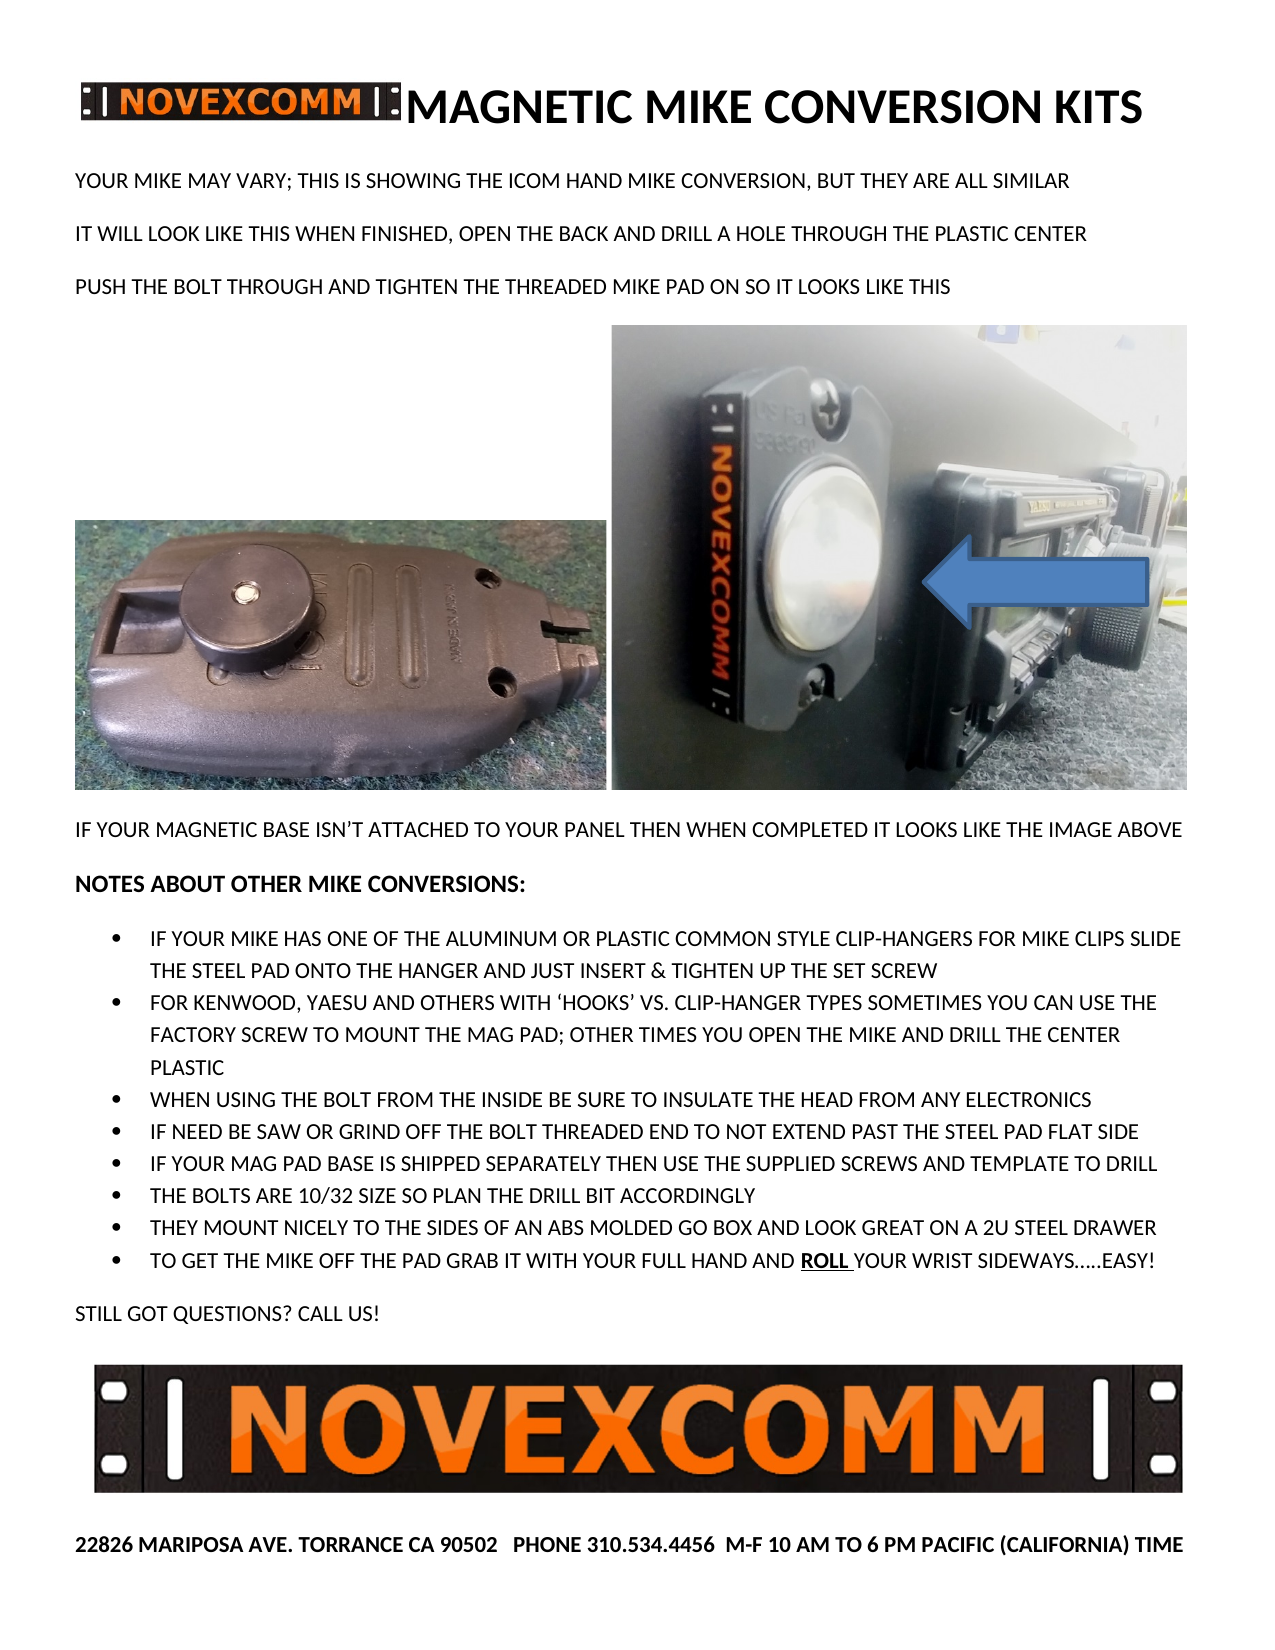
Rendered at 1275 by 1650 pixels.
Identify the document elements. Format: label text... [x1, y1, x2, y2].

list IF NEED BE SAW OR GRIND OFF THE BOLT THREADED END TO NOT EXTEND PAST THE STEEL PAD FLAT SIDE [112, 1117, 1200, 1145]
text IT WILL LOOK LIKE THIS WHEN FINISHED, OPEN THE BACK AND DRILL A HOLE THROUGH THE PLASTIC CENTER [75, 219, 1200, 247]
text NOTES ABOUT OTHER MIKE CONVERSIONS: [75, 868, 1200, 898]
picture [75, 1351, 1200, 1506]
list WHEN USING THE BOLT FROM THE INSIDE BE SURE TO INSULATE THE HEAD FROM ANY ELECTRONICS [112, 1085, 1200, 1113]
picture [75, 520, 607, 790]
list TO GET THE MIKE OFF THE PAD GRAB IT WITH YOUR FULL HAND AND ROLL YOUR WRIST SIDEWAYS…..EASY! [112, 1246, 1200, 1274]
text STILL GOT QUESTIONS? CALL US! [75, 1299, 1200, 1327]
list THEY MOUNT NICELY TO THE SIDES OF AN ABS MOLDED GO BOX AND LOOK GREAT ON A 2U STEEL DRAWER [112, 1213, 1200, 1242]
text YOUR MIKE MAY VARY; THIS IS SHOWING THE ICOM HAND MIKE CONVERSION, BUT THEY ARE ALL SIMILAR [75, 166, 1200, 194]
text 22826 MARIPOSA AVE. TORRANCE CA 90502 PHONE 310.534.4456 M-F 10 AM TO 6 PM PACIFIC (CALIFORNIA) TIME [75, 1530, 1200, 1558]
text IF YOUR MAGNETIC BASE ISN’T ATTACHED TO YOUR PANEL THEN WHEN COMPLETED IT LOOKS LIKE THE IMAGE ABOVE [75, 815, 1200, 843]
list IF YOUR MIKE HAS ONE OF THE ALUMINUM OR PLASTIC COMMON STYLE CLIP-HANGERS FOR MIKE CLIPS SLIDE THE STEEL PAD ONTO THE HANGER AND JUST INSERT & TIGHTEN UP THE SET SCREW [112, 924, 1200, 984]
list FOR KENWOOD, YAESU AND OTHERS WITH ‘HOOKS’ VS. CLIP-HANGER TYPES SOMETIMES YOU CAN USE THE FACTORY SCREW TO MOUNT THE MAG PAD; OTHER TIMES YOU OPEN THE MIKE AND DRILL THE CENTER PLASTIC [112, 988, 1200, 1081]
list IF YOUR MAG PAD BASE IS SHIPPED SEPARATELY THEN USE THE SUPPLIED SCREWS AND TEMPLATE TO DRILL [112, 1149, 1200, 1177]
picture [611, 325, 1187, 790]
list THE BOLTS ARE 10/32 SIZE SO PLAN THE DRILL BIT ACCORDINGLY [112, 1181, 1200, 1209]
text PUSH THE BOLT THROUGH AND TIGHTEN THE THREADED MIKE PAD ON SO IT LOOKS LIKE THIS [75, 272, 1200, 300]
picture [75, 78, 406, 124]
text MAGNETIC MIKE CONVERSION KITS [75, 75, 1200, 136]
